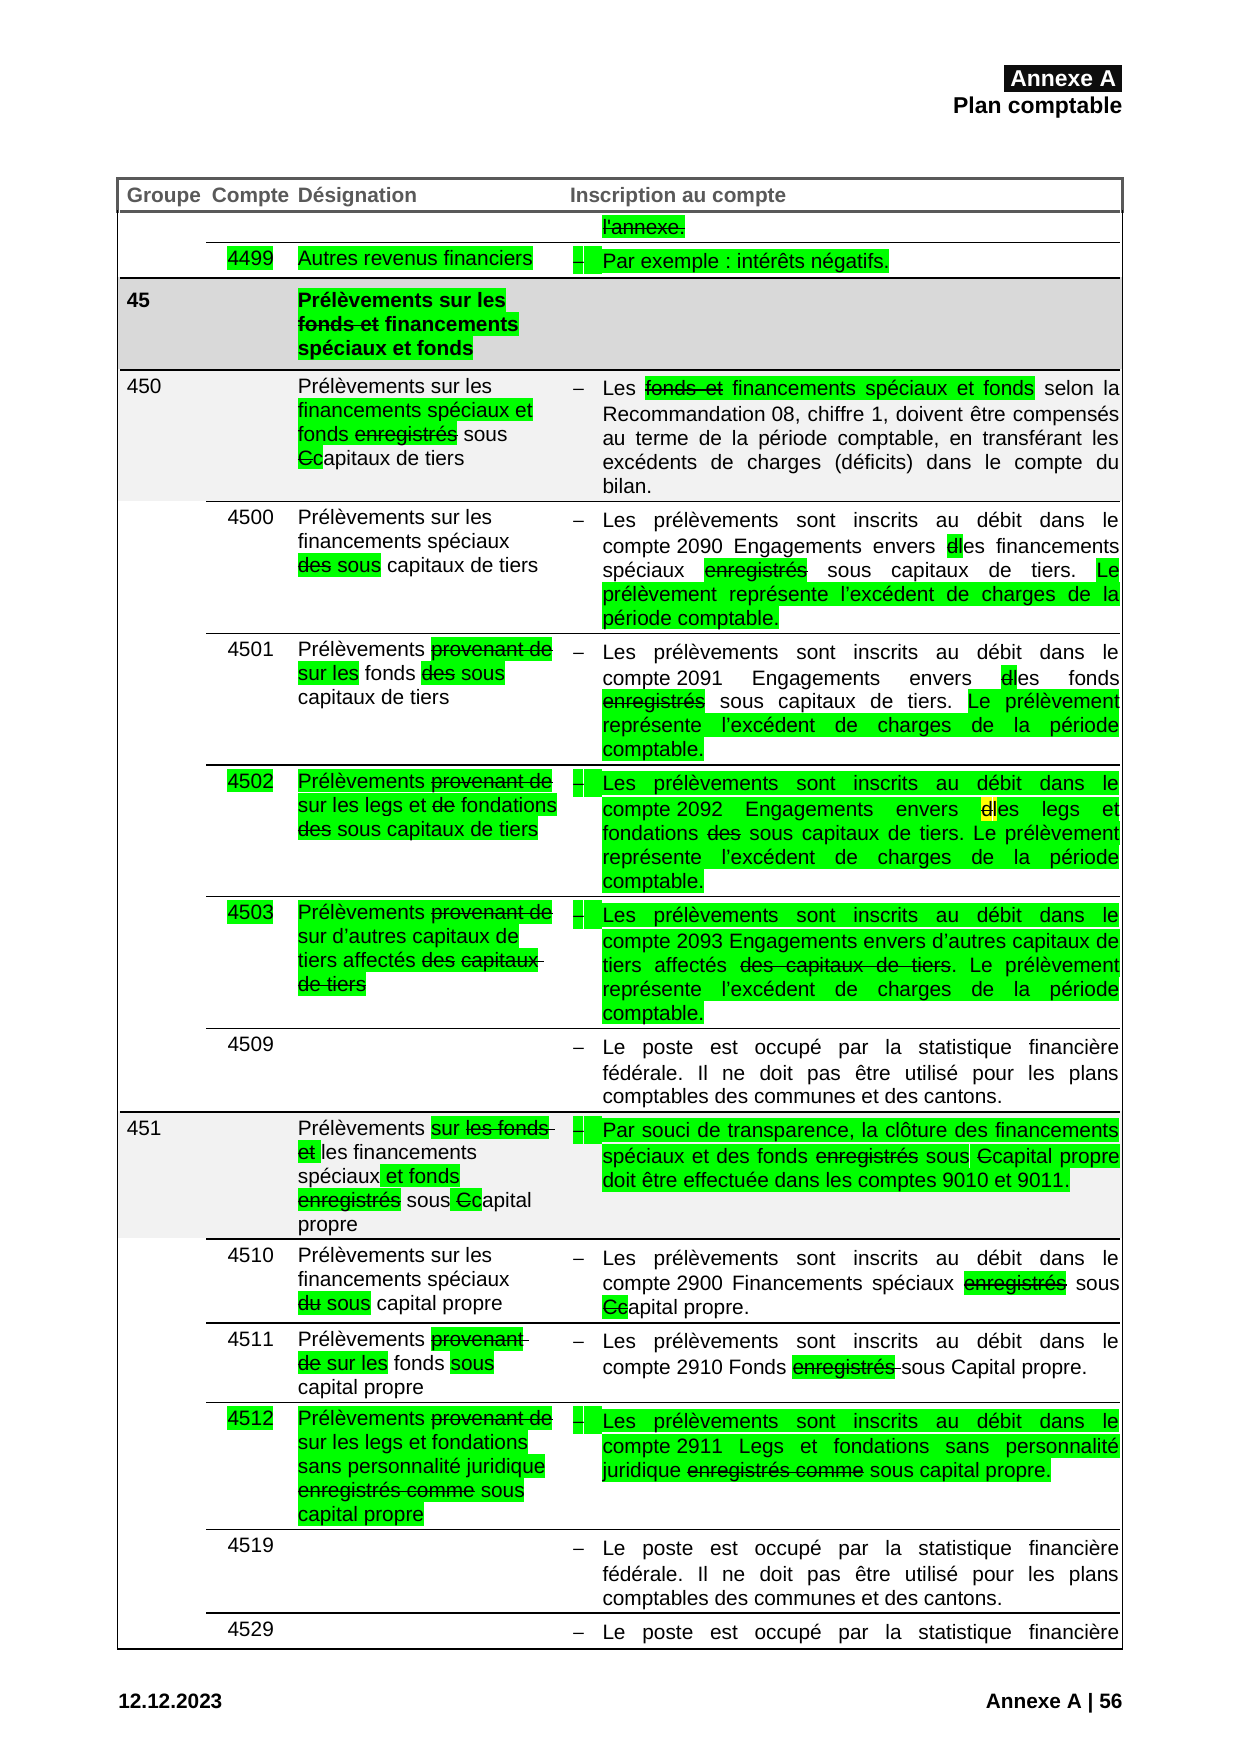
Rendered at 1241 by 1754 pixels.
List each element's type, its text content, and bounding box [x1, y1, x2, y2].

table_header Inscription au compte [561, 180, 1121, 210]
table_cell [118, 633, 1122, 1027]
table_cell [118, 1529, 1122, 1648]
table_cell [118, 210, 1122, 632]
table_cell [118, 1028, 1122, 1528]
table_header Désignation [295, 180, 561, 210]
table_header Compte [206, 180, 295, 210]
table_header Groupe [119, 180, 206, 210]
